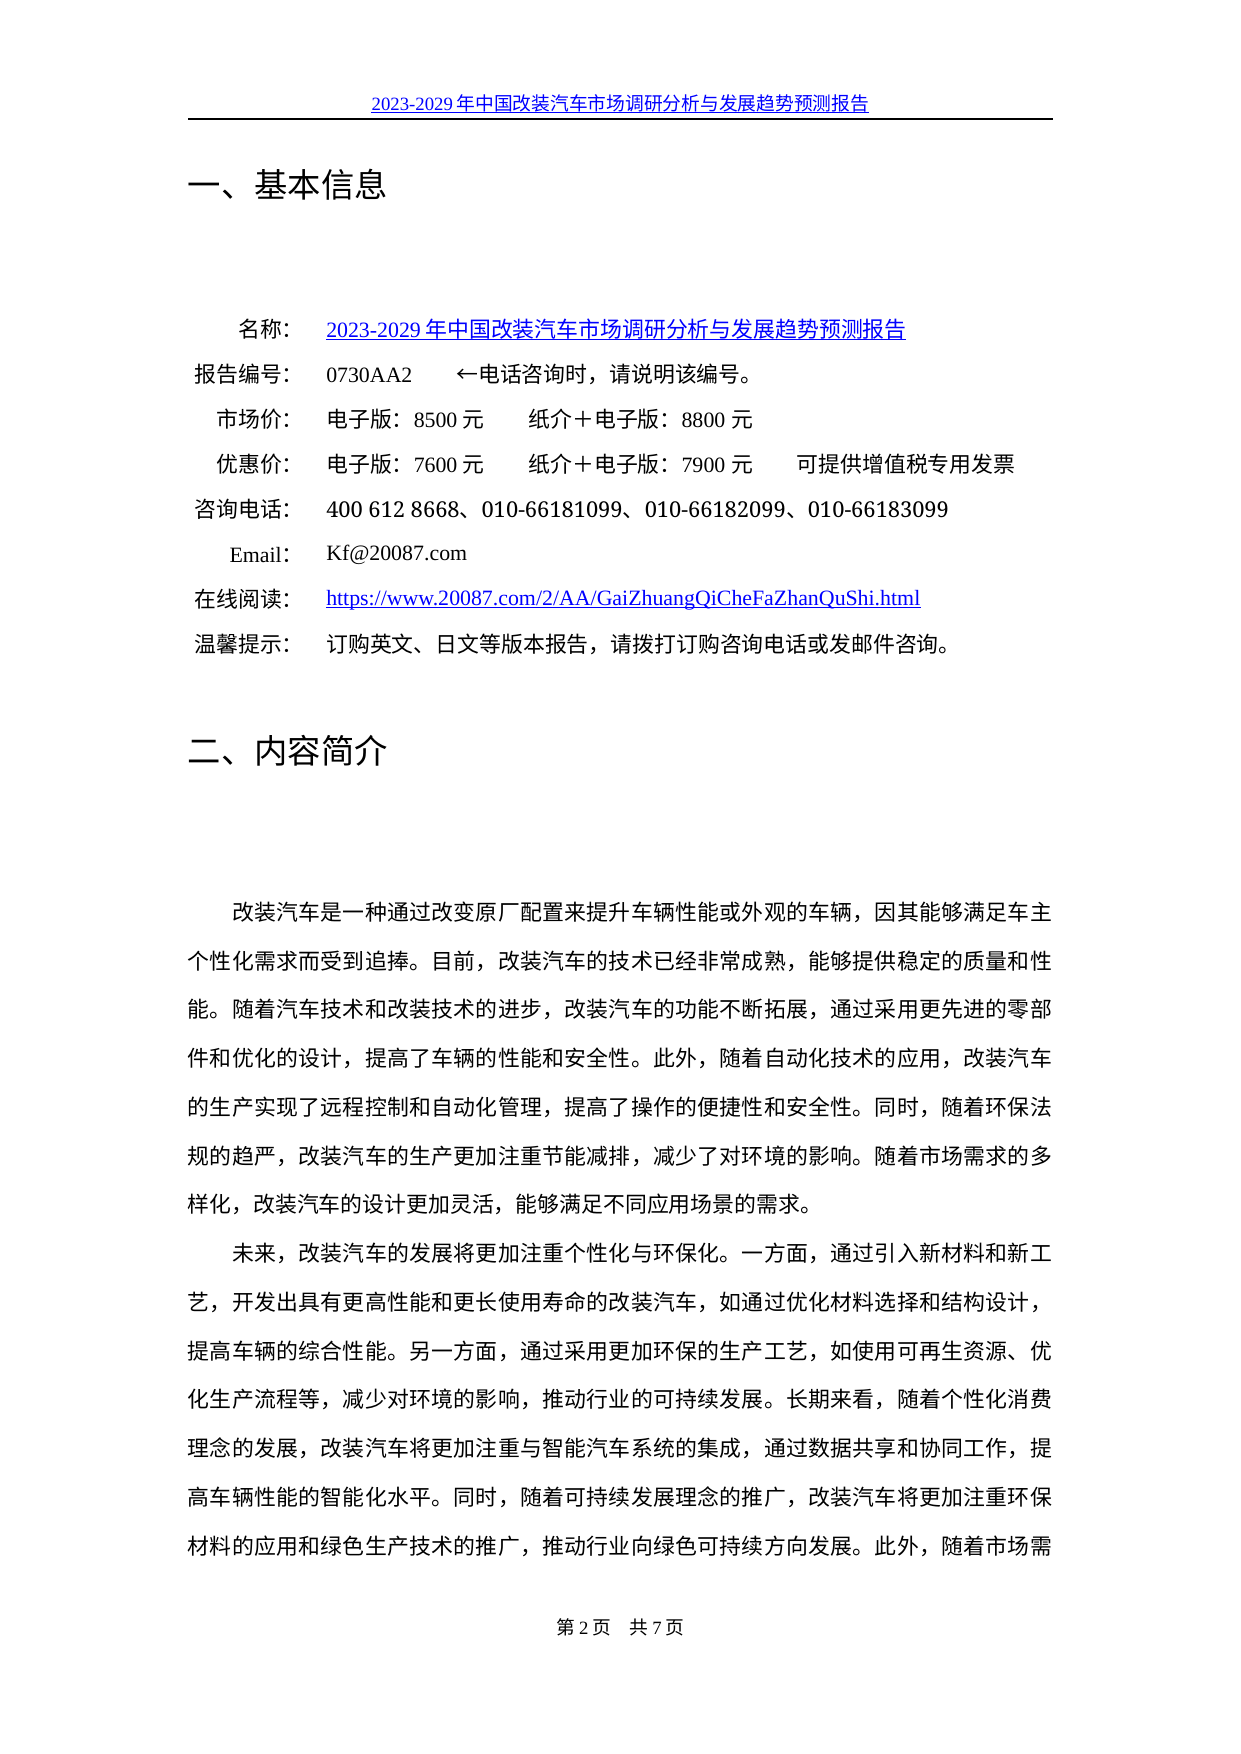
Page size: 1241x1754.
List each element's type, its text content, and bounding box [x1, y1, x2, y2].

table_cell 400 612 8668、010-66181099、010-66182099、010-66183099 [315, 492, 1073, 537]
table_cell 报告编号： [167, 357, 315, 402]
table_cell 咨询电话： [167, 492, 315, 537]
title 二、内容简介 [187, 717, 1053, 782]
table_header 2023-2029年中国改装汽车市场调研分析与发展趋势预测报告 [315, 312, 1073, 357]
table_cell 温馨提示： [167, 627, 315, 672]
table_cell 市场价： [167, 402, 315, 447]
table_header 名称： [167, 312, 315, 357]
table_cell [315, 582, 1073, 627]
table_cell 电子版：8500 元 纸介＋电子版：8800 元 [315, 402, 1073, 447]
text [187, 894, 1053, 1561]
table_cell 0730AA2 ←电话咨询时，请说明该编号。 [315, 357, 1073, 402]
table_cell 订购英文、日文等版本报告，请拨打订购咨询电话或发邮件咨询。 [315, 627, 1073, 672]
table_cell Email： [167, 537, 315, 582]
table_cell 电子版：7600 元 纸介＋电子版：7900 元 可提供增值税专用发票 [315, 447, 1073, 492]
table_cell 优惠价： [167, 447, 315, 492]
table_cell Kf@20087.com [315, 537, 1073, 582]
title 一、基本信息 [187, 150, 1053, 215]
table_cell 在线阅读： [167, 582, 315, 627]
